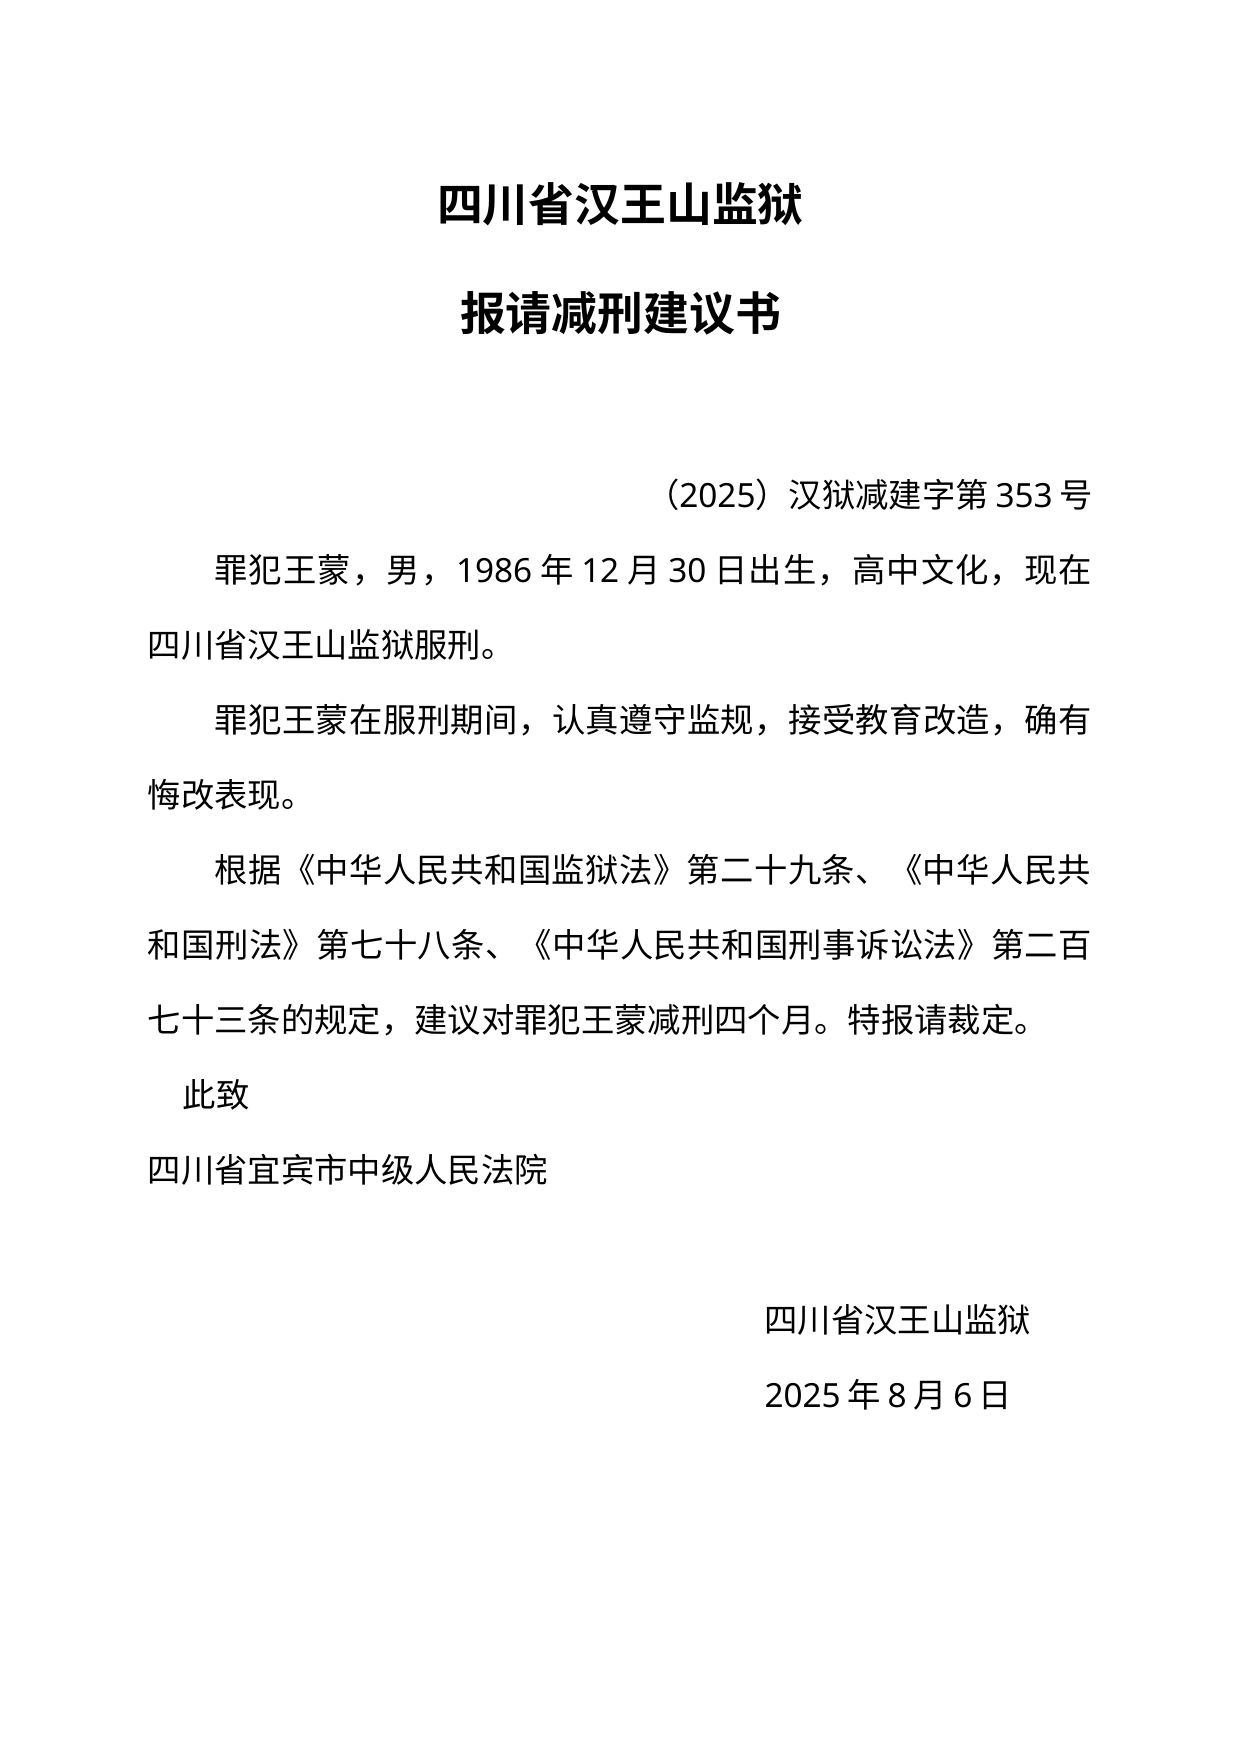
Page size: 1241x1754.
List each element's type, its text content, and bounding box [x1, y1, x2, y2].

text 根据《中华人民共和国监狱法》第二十九条、《中华人民共和国刑法》第七十八条、《中华人民共和国刑事诉讼法》第二百七十三条的规定，建议对罪犯王蒙减刑四个月。特报请裁定。 [148, 831, 1092, 1056]
text 罪犯王蒙在服刑期间，认真遵守监规，接受教育改造，确有悔改表现。 [148, 681, 1092, 831]
text 四川省宜宾市中级人民法院 [148, 1131, 1092, 1206]
text 2025年8月6日 [148, 1356, 1092, 1431]
text 四川省汉王山监狱 [148, 164, 1092, 239]
text （2025）汉狱减建字第353号 [148, 456, 1092, 531]
text 罪犯王蒙，男，1986年12月30日出生，高中文化，现在四川省汉王山监狱服刑。 [148, 531, 1092, 681]
text 报请减刑建议书 [148, 273, 1092, 348]
text 此致 [148, 1056, 1092, 1131]
text 四川省汉王山监狱 [148, 1281, 1092, 1356]
